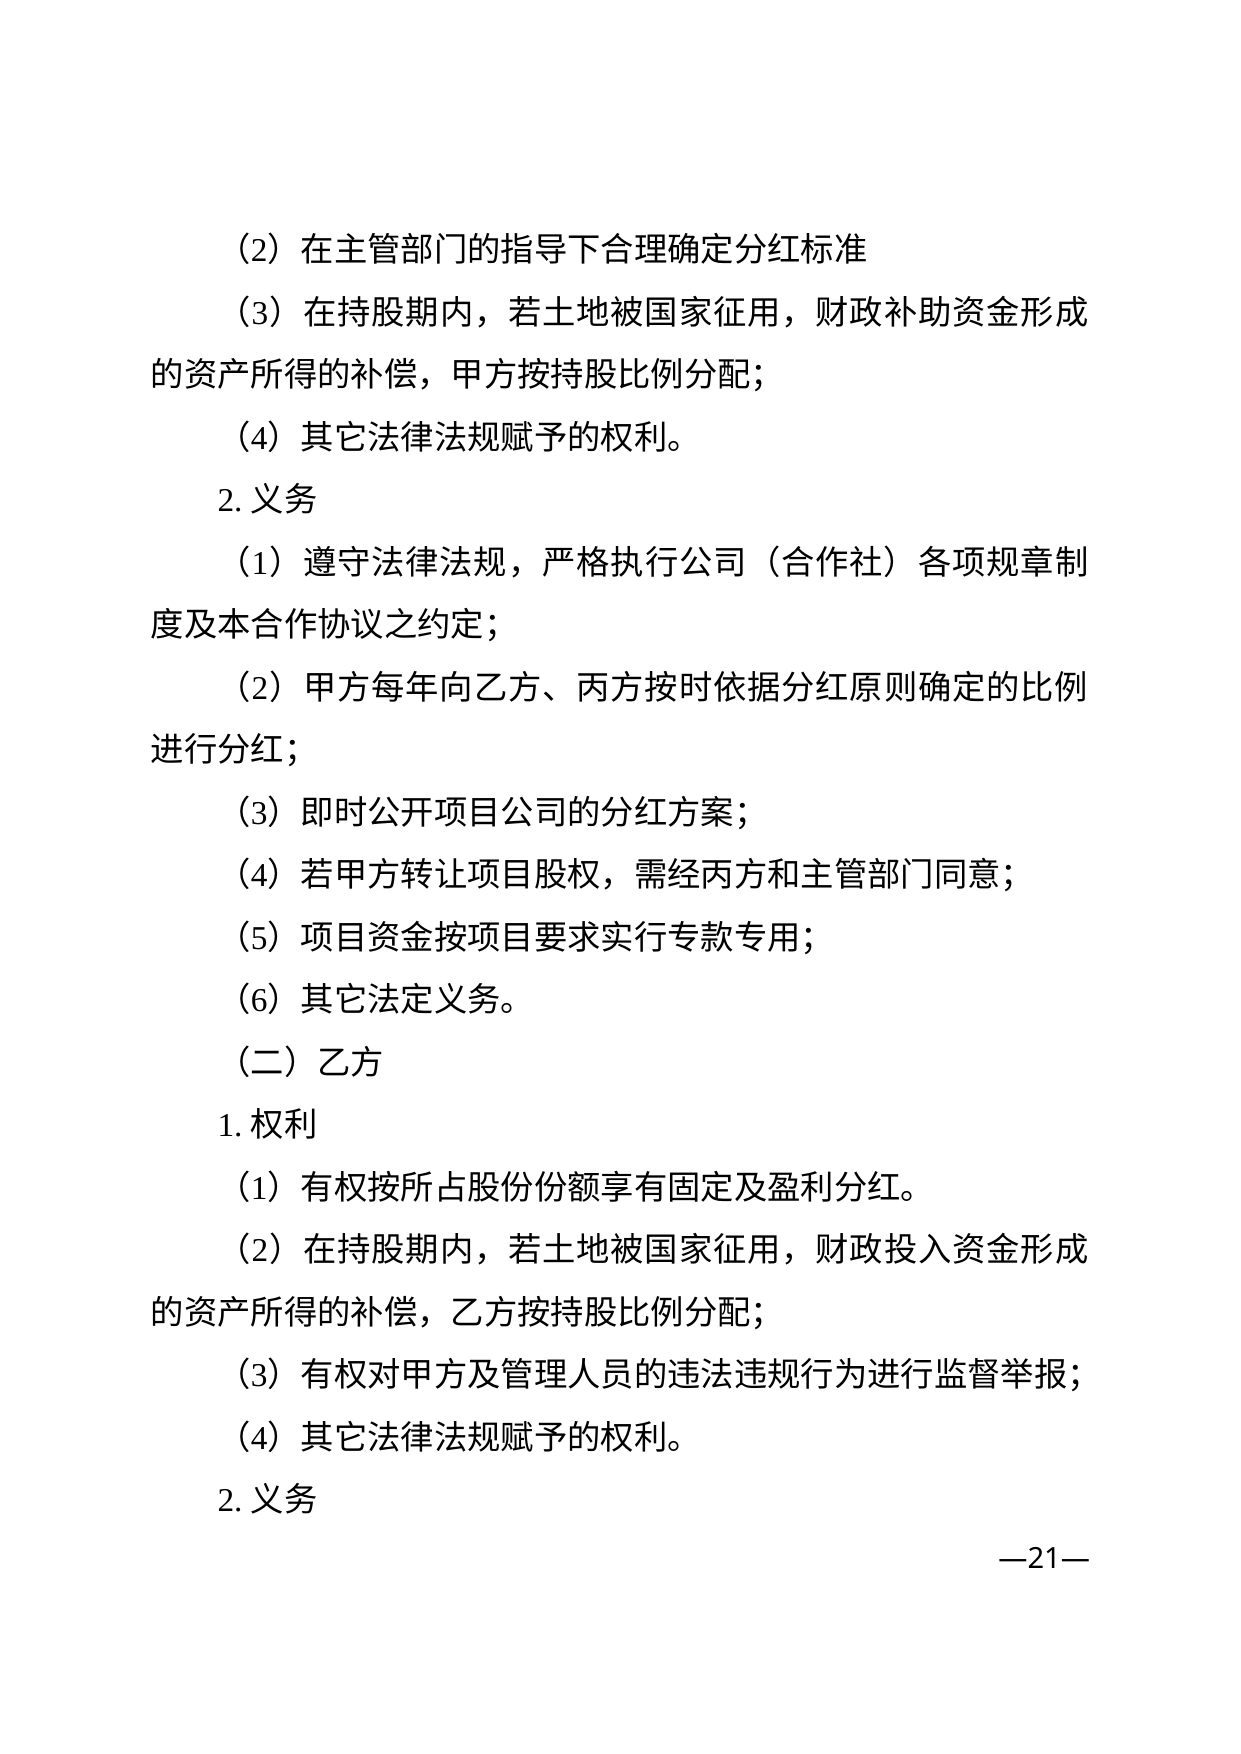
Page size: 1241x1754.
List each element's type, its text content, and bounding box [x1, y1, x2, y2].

text （5）项目资金按项目要求实行专款专用； [151, 903, 1089, 966]
text （二）乙方 [151, 1028, 1089, 1091]
text （2）在持股期内，若土地被国家征用，财政投入资金形成的资产所得的补偿，乙方按持股比例分配； [151, 1216, 1089, 1341]
text 2. 义务 [151, 466, 1089, 528]
text （1）有权按所占股份份额享有固定及盈利分红。 [217, 1153, 1089, 1216]
text （3）即时公开项目公司的分红方案； [151, 778, 1089, 841]
text （1）遵守法律法规，严格执行公司（合作社）各项规章制度及本合作协议之约定； [151, 528, 1089, 653]
text （4）其它法律法规赋予的权利。 [151, 403, 1089, 466]
text （4）其它法律法规赋予的权利。 [151, 1403, 1089, 1466]
text （4）若甲方转让项目股权，需经丙方和主管部门同意； [151, 841, 1089, 903]
text 2. 义务 [151, 1466, 1089, 1528]
text （6）其它法定义务。 [151, 966, 1089, 1028]
text （2）甲方每年向乙方、丙方按时依据分红原则确定的比例进行分红； [151, 653, 1089, 778]
text 1. 权利 [151, 1091, 1089, 1153]
text （2）在主管部门的指导下合理确定分红标准 [151, 216, 1089, 278]
text （3）有权对甲方及管理人员的违法违规行为进行监督举报； [151, 1341, 1089, 1403]
text （3）在持股期内，若土地被国家征用，财政补助资金形成的资产所得的补偿，甲方按持股比例分配； [151, 278, 1089, 403]
